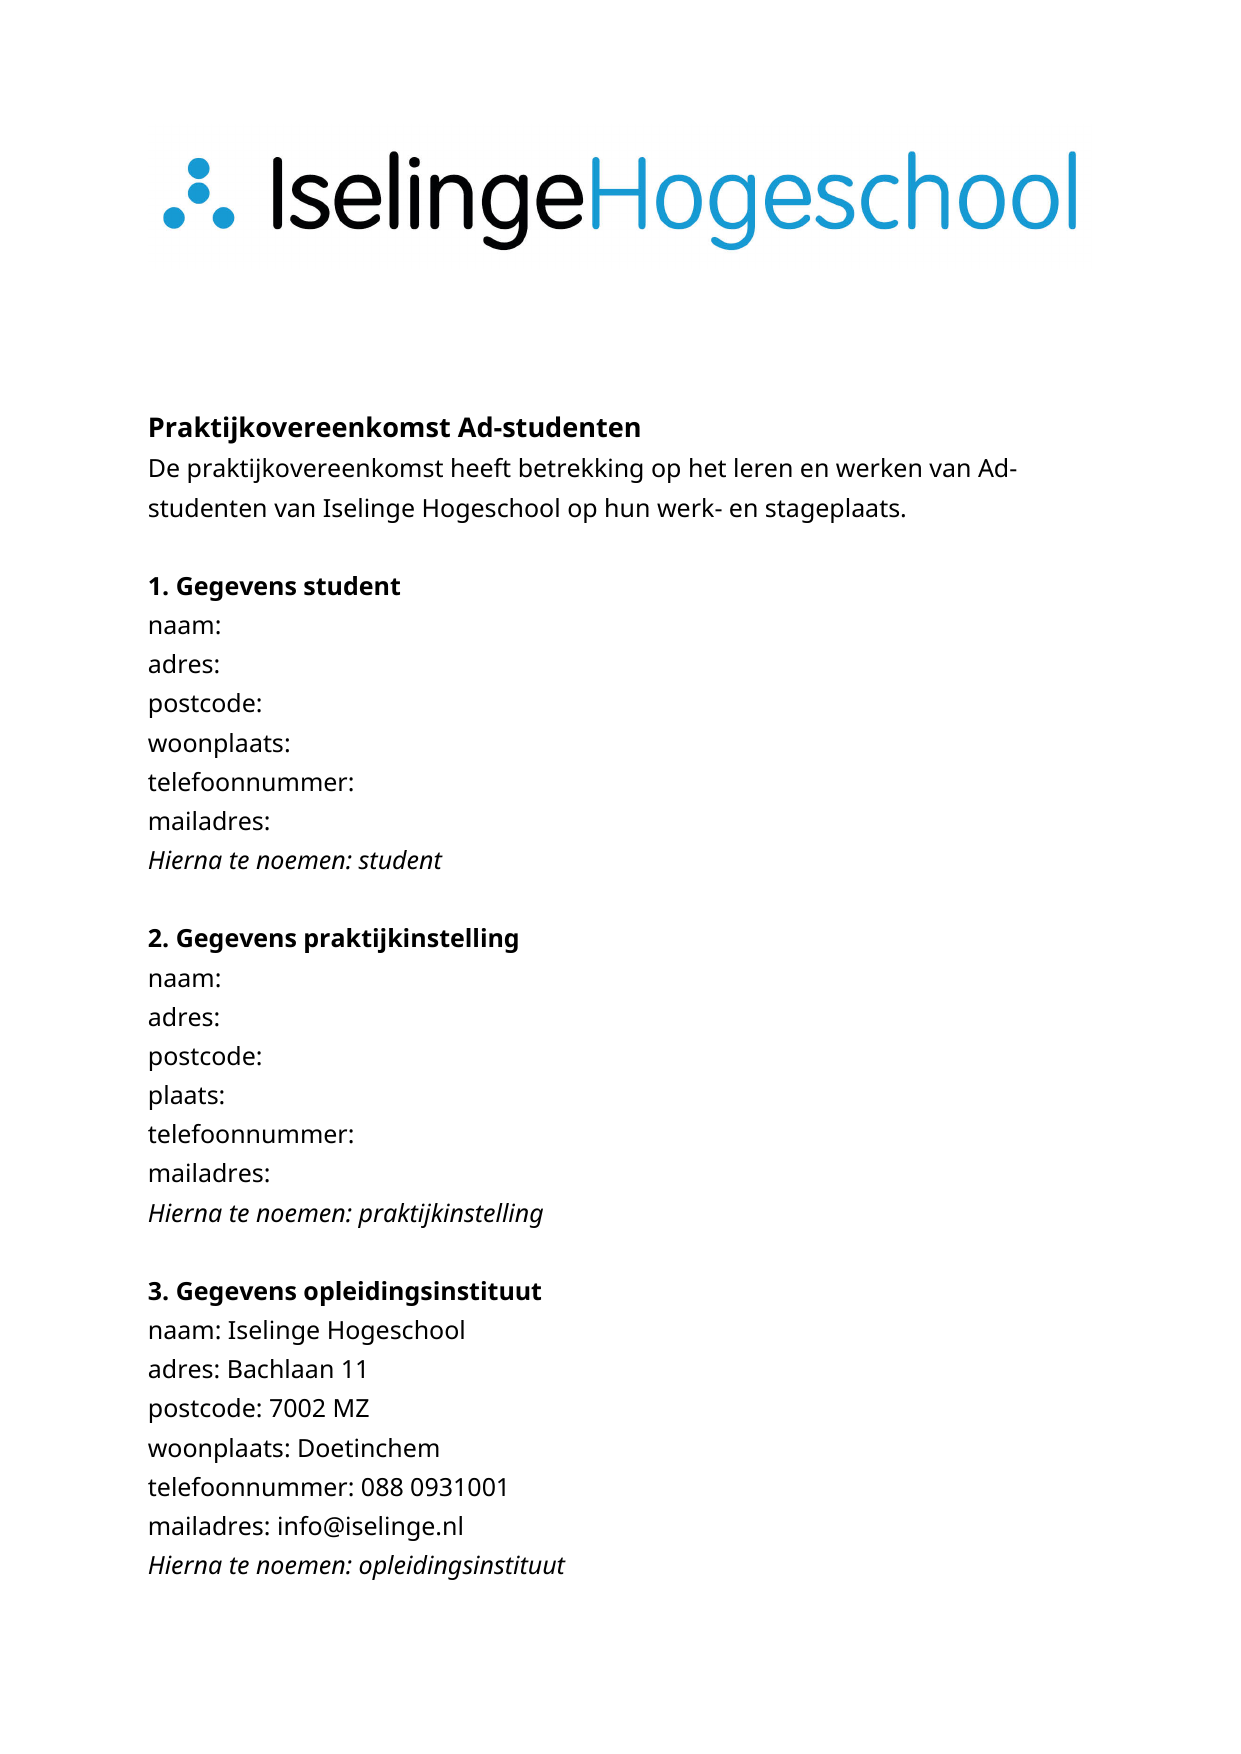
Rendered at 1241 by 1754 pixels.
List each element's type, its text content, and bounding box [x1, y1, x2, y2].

picture [147, 124, 1092, 269]
text woonplaats: [148, 725, 1093, 759]
text telefoonnummer: 088 0931001 [148, 1469, 1093, 1503]
text woonplaats: Doetinchem [148, 1430, 1093, 1464]
text plaats: [148, 1078, 1093, 1112]
text Hierna te noemen: praktijkinstelling [148, 1195, 1093, 1229]
text naam: Iselinge Hogeschool [148, 1313, 1093, 1347]
text Praktijkovereenkomst Ad-studenten [148, 409, 1093, 446]
text Hierna te noemen: student [148, 843, 1093, 877]
text 1. Gegevens student [148, 569, 1093, 603]
text mailadres: [148, 1156, 1093, 1190]
text telefoonnummer: [148, 764, 1093, 798]
text telefoonnummer: [148, 1117, 1093, 1151]
text naam: [148, 960, 1093, 994]
text postcode: [148, 686, 1093, 720]
text adres: Bachlaan 11 [148, 1352, 1093, 1386]
text 2. Gegevens praktijkinstelling [148, 921, 1093, 955]
text adres: [148, 647, 1093, 681]
text mailadres: info@iselinge.nl [148, 1509, 1093, 1543]
text postcode: [148, 1039, 1093, 1073]
text naam: [148, 608, 1093, 642]
text Hierna te noemen: opleidingsinstituut [148, 1548, 1093, 1582]
text mailadres: [148, 804, 1093, 838]
text De praktijkovereenkomst heeft betrekking op het leren en werken van Ad-studenten van Iselinge Hogeschool op hun werk- en stageplaats. [148, 451, 1093, 524]
text 3. Gegevens opleidingsinstituut [148, 1274, 1093, 1308]
text postcode: 7002 MZ [148, 1391, 1093, 1425]
text adres: [148, 999, 1093, 1033]
